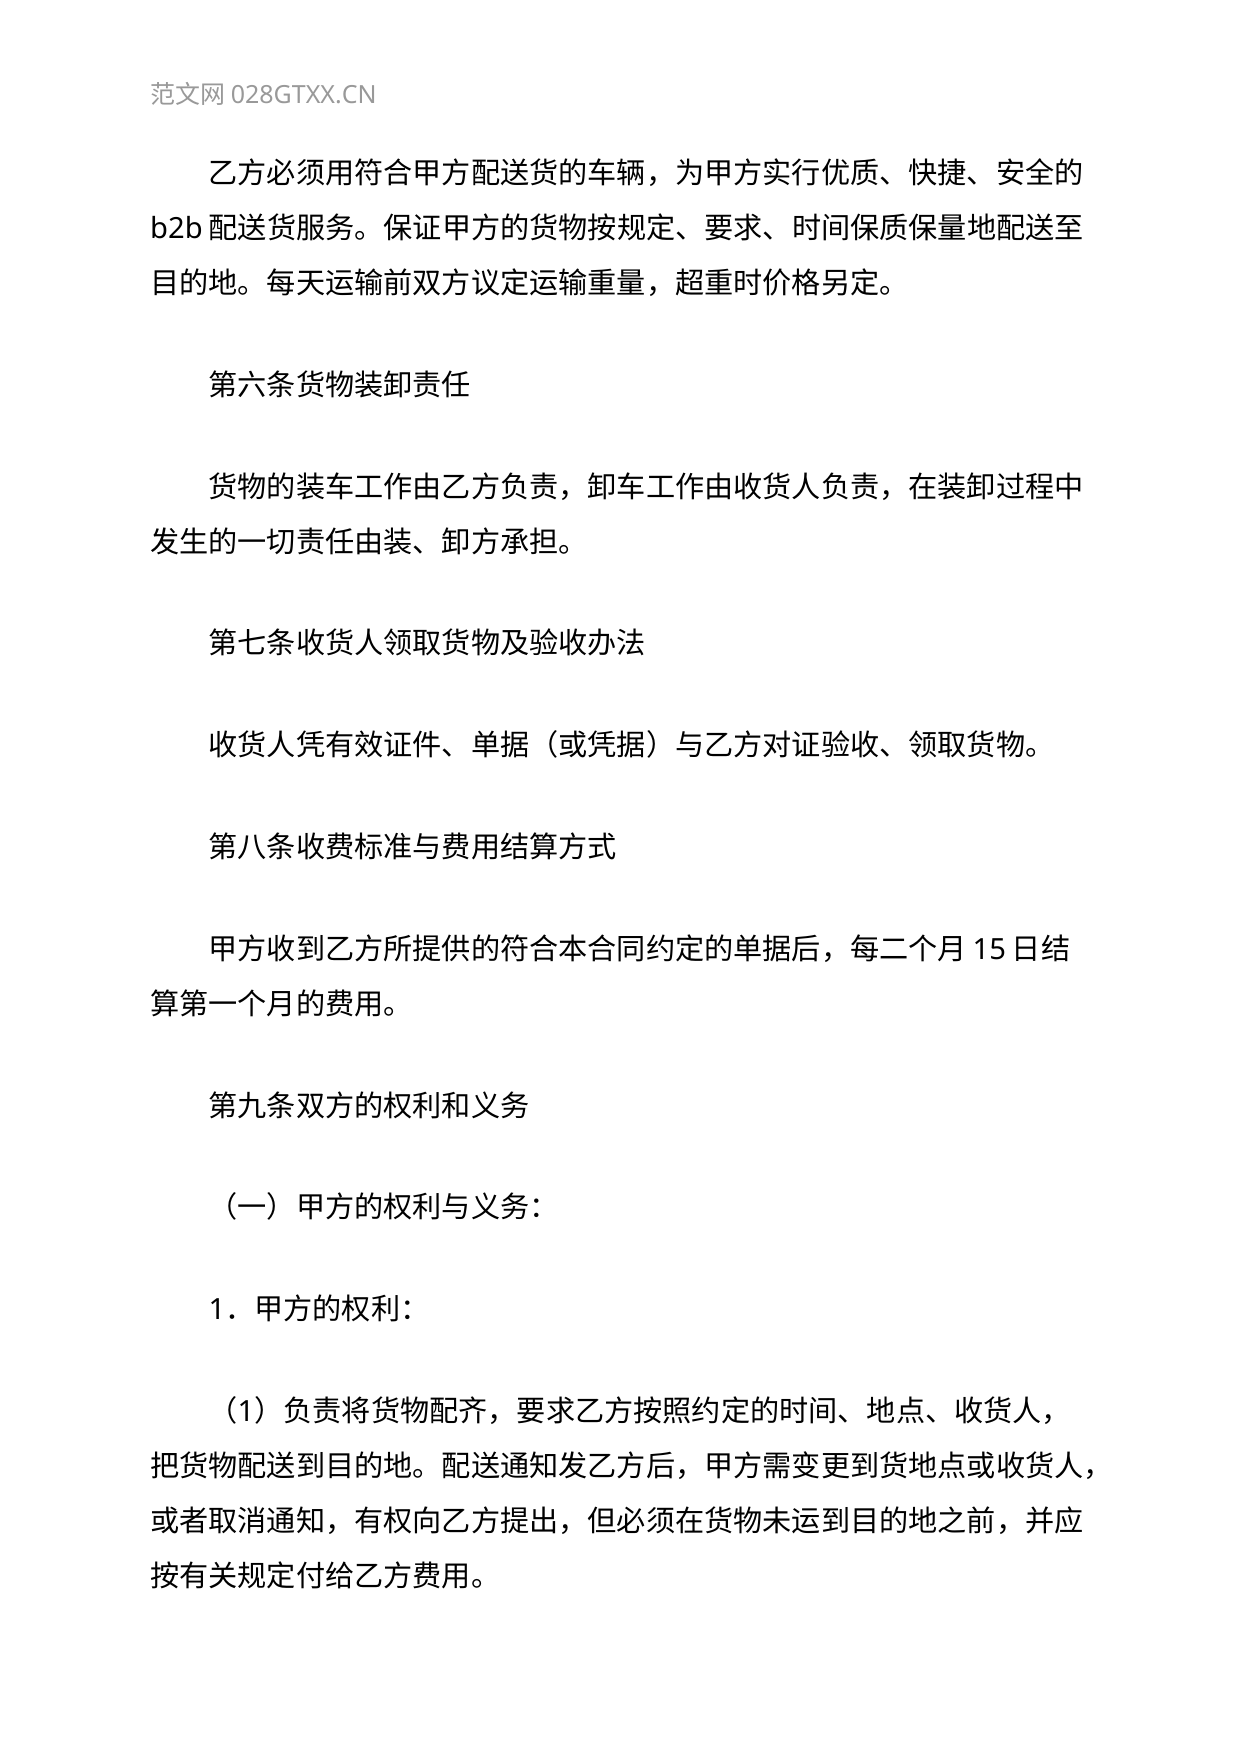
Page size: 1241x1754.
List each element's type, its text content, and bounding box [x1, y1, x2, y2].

text 第六条货物装卸责任 [150, 362, 1090, 404]
text 1．甲方的权利： [150, 1286, 1090, 1328]
text （1）负责将货物配齐，要求乙方按照约定的时间、地点、收货人，把货物配送到目的地。配送通知发乙方后，甲方需变更到货地点或收货人，或者取消通知，有权向乙方提出，但必须在货物未运到目的地之前，并应按有关规定付给乙方费用。 [150, 1388, 1090, 1595]
text 第九条双方的权利和义务 [150, 1082, 1090, 1124]
text 乙方必须用符合甲方配送货的车辆，为甲方实行优质、快捷、安全的b2b配送货服务。保证甲方的货物按规定、要求、时间保质保量地配送至目的地。每天运输前双方议定运输重量，超重时价格另定。 [150, 150, 1090, 302]
text 第七条收货人领取货物及验收办法 [150, 620, 1090, 662]
text （一）甲方的权利与义务： [150, 1184, 1090, 1226]
text 第八条收费标准与费用结算方式 [150, 824, 1090, 866]
text 甲方收到乙方所提供的符合本合同约定的单据后，每二个月15日结算第一个月的费用。 [150, 925, 1090, 1023]
text 货物的装车工作由乙方负责，卸车工作由收货人负责，在装卸过程中发生的一切责任由装、卸方承担。 [150, 463, 1090, 561]
text 收货人凭有效证件、单据（或凭据）与乙方对证验收、领取货物。 [150, 722, 1090, 764]
